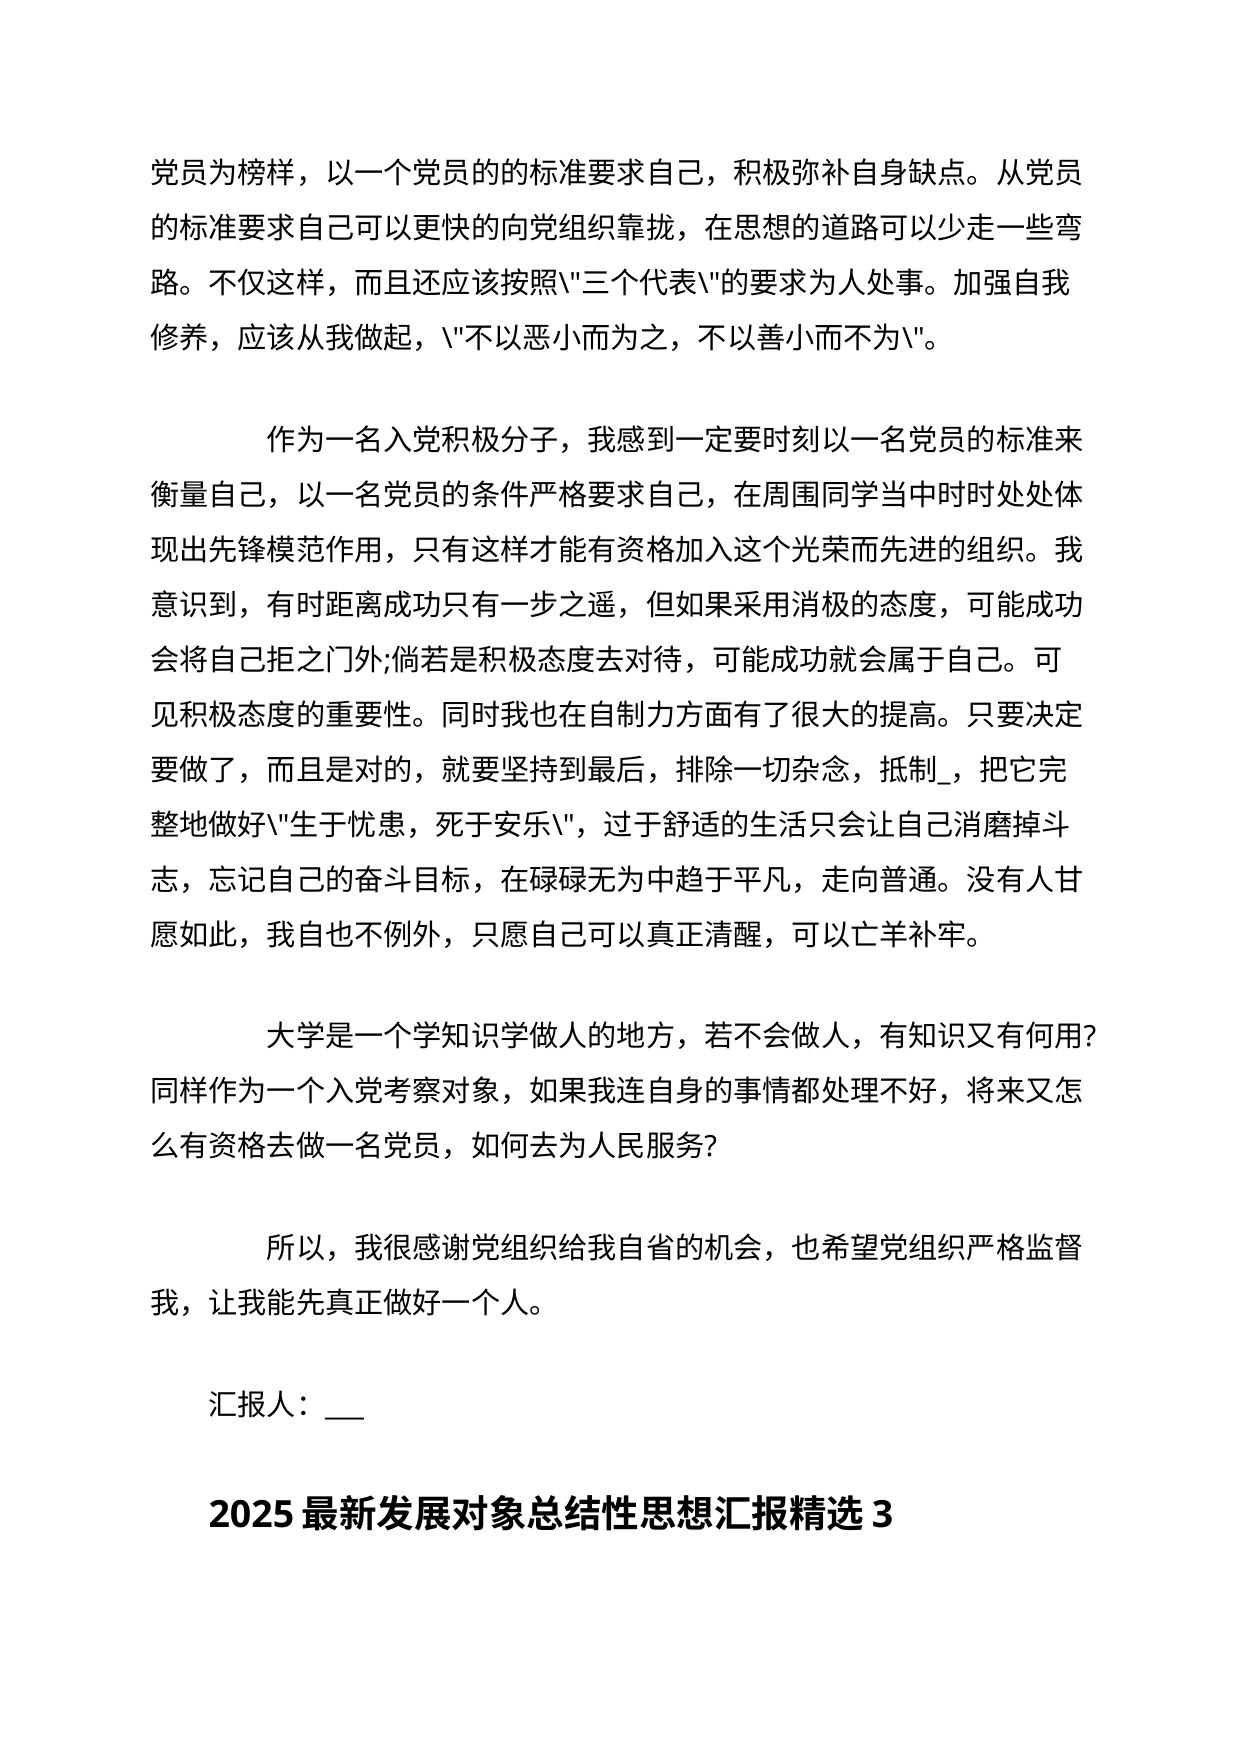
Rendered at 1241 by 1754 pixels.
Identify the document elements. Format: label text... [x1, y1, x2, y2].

text 作为一名入党积极分子，我感到一定要时刻以一名党员的标准来衡量自己，以一名党员的条件严格要求自己，在周围同学当中时时处处体现出先锋模范作用，只有这样才能有资格加入这个光荣而先进的组织。我意识到，有时距离成功只有一步之遥，但如果采用消极的态度，可能成功会将自己拒之门外;倘若是积极态度去对待，可能成功就会属于自己。可见积极态度的重要性。同时我也在自制力方面有了很大的提高。只要决定要做了，而且是对的，就要坚持到最后，排除一切杂念，抵制_，把它完整地做好\"生于忧患，死于安乐\"，过于舒适的生活只会让自己消磨掉斗志，忘记自己的奋斗目标，在碌碌无为中趋于平凡，走向普通。没有人甘愿如此，我自也不例外，只愿自己可以真正清醒，可以亡羊补牢。 [150, 417, 1090, 953]
text 大学是一个学知识学做人的地方，若不会做人，有知识又有何用?同样作为一个入党考察对象，如果我连自身的事情都处理不好，将来又怎么有资格去做一名党员，如何去为人民服务? [150, 1013, 1090, 1165]
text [150, 150, 1090, 357]
text 所以，我很感谢党组织给我自省的机会，也希望党组织严格监督我，让我能先真正做好一个人。 [150, 1225, 1090, 1322]
text 2025最新发展对象总结性思想汇报精选3 [150, 1483, 1090, 1538]
text 汇报人：___ [150, 1381, 1090, 1424]
